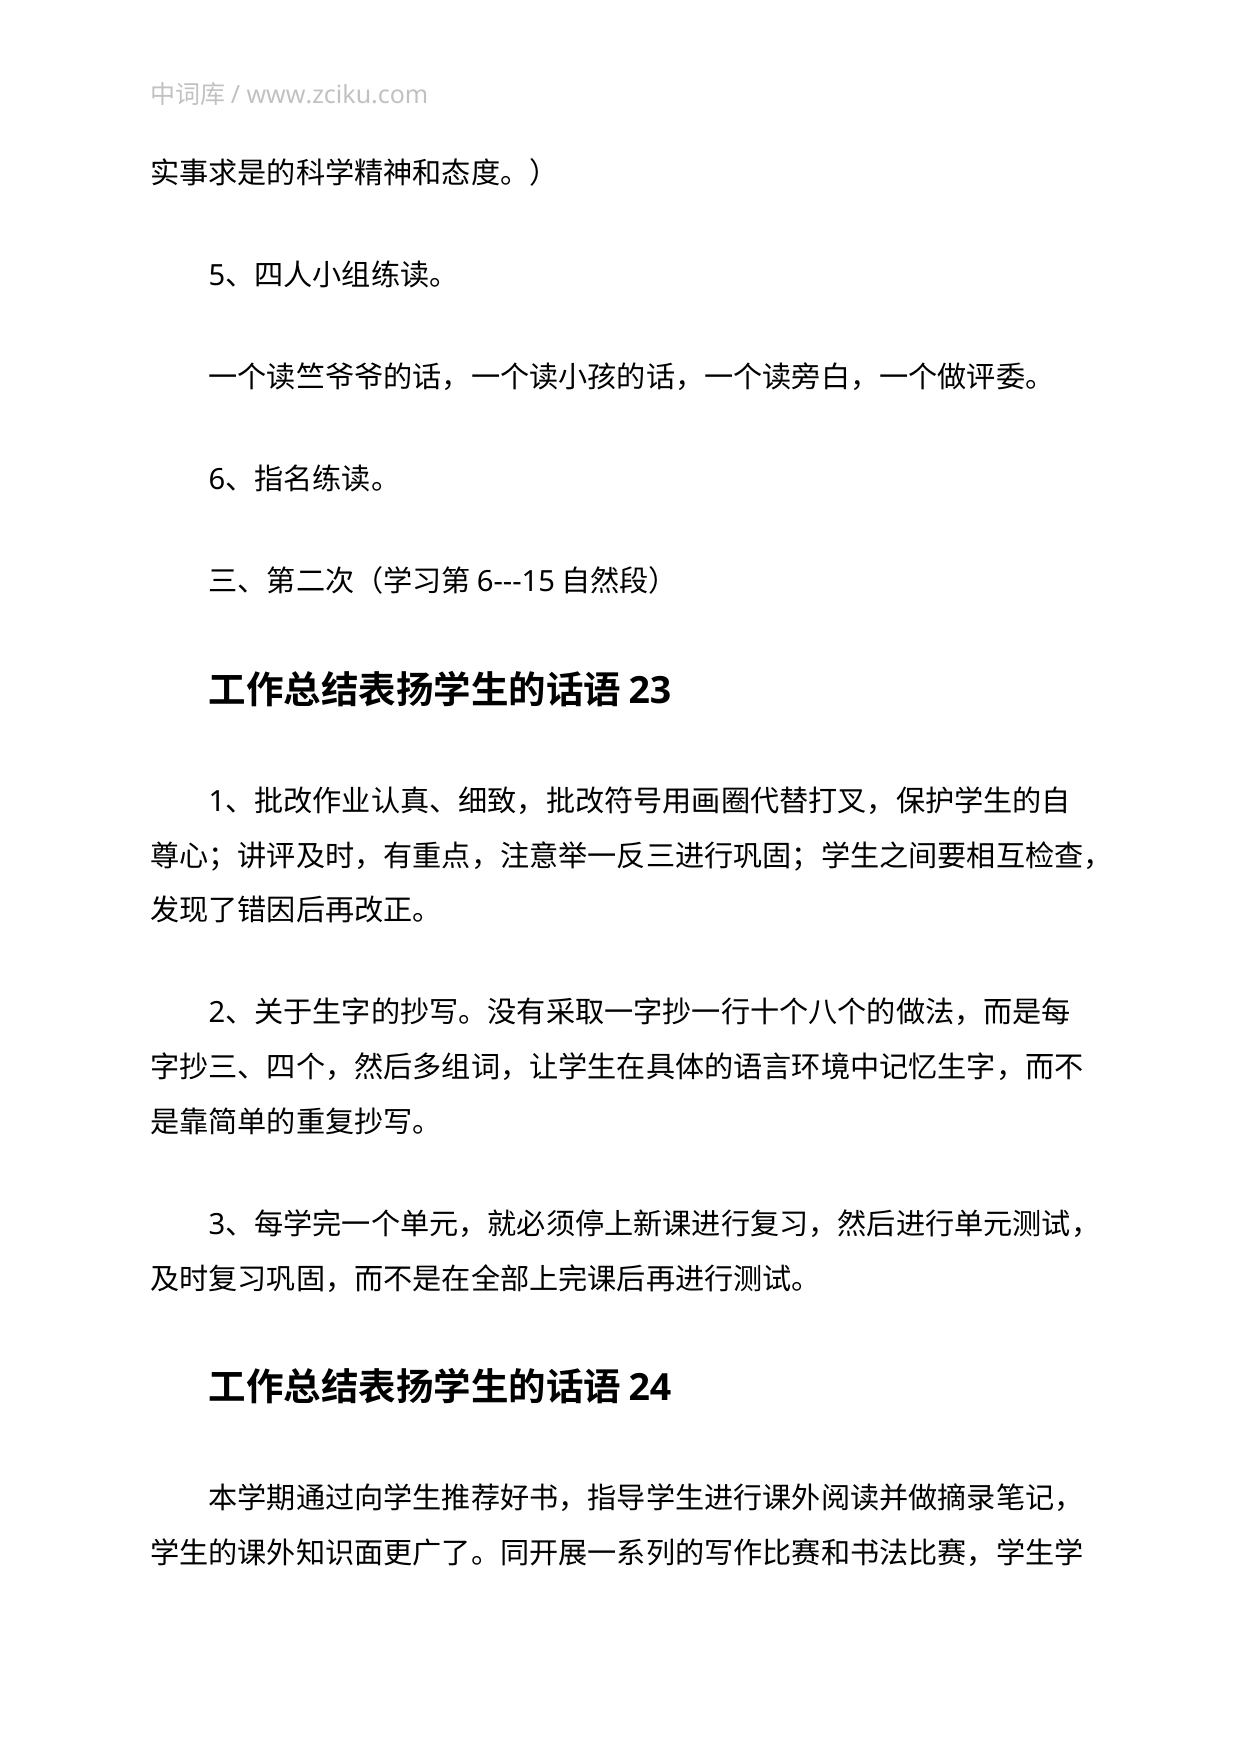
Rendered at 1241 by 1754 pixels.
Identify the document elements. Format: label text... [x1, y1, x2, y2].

text 工作总结表扬学生的话语23 [150, 659, 1090, 714]
text 3、每学完一个单元，就必须停上新课进行复习，然后进行单元测试，及时复习巩固，而不是在全部上完课后再进行测试。 [150, 1200, 1090, 1298]
text 1、批改作业认真、细致，批改符号用画圈代替打叉，保护学生的自尊心；讲评及时，有重点，注意举一反三进行巩固；学生之间要相互检查，发现了错因后再改正。 [150, 777, 1090, 929]
text 6、指名练读。 [150, 456, 1090, 498]
text 工作总结表扬学生的话语24 [150, 1357, 1090, 1412]
text 一个读竺爷爷的话，一个读小孩的话，一个读旁白，一个做评委。 [150, 354, 1090, 396]
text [150, 1475, 1090, 1572]
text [150, 150, 1090, 192]
text 5、四人小组练读。 [150, 252, 1090, 294]
text 三、第二次（学习第6---15自然段） [150, 557, 1090, 600]
text 2、关于生字的抄写。没有采取一字抄一行十个八个的做法，而是每字抄三、四个，然后多组词，让学生在具体的语言环境中记忆生字，而不是靠简单的重复抄写。 [150, 989, 1090, 1141]
